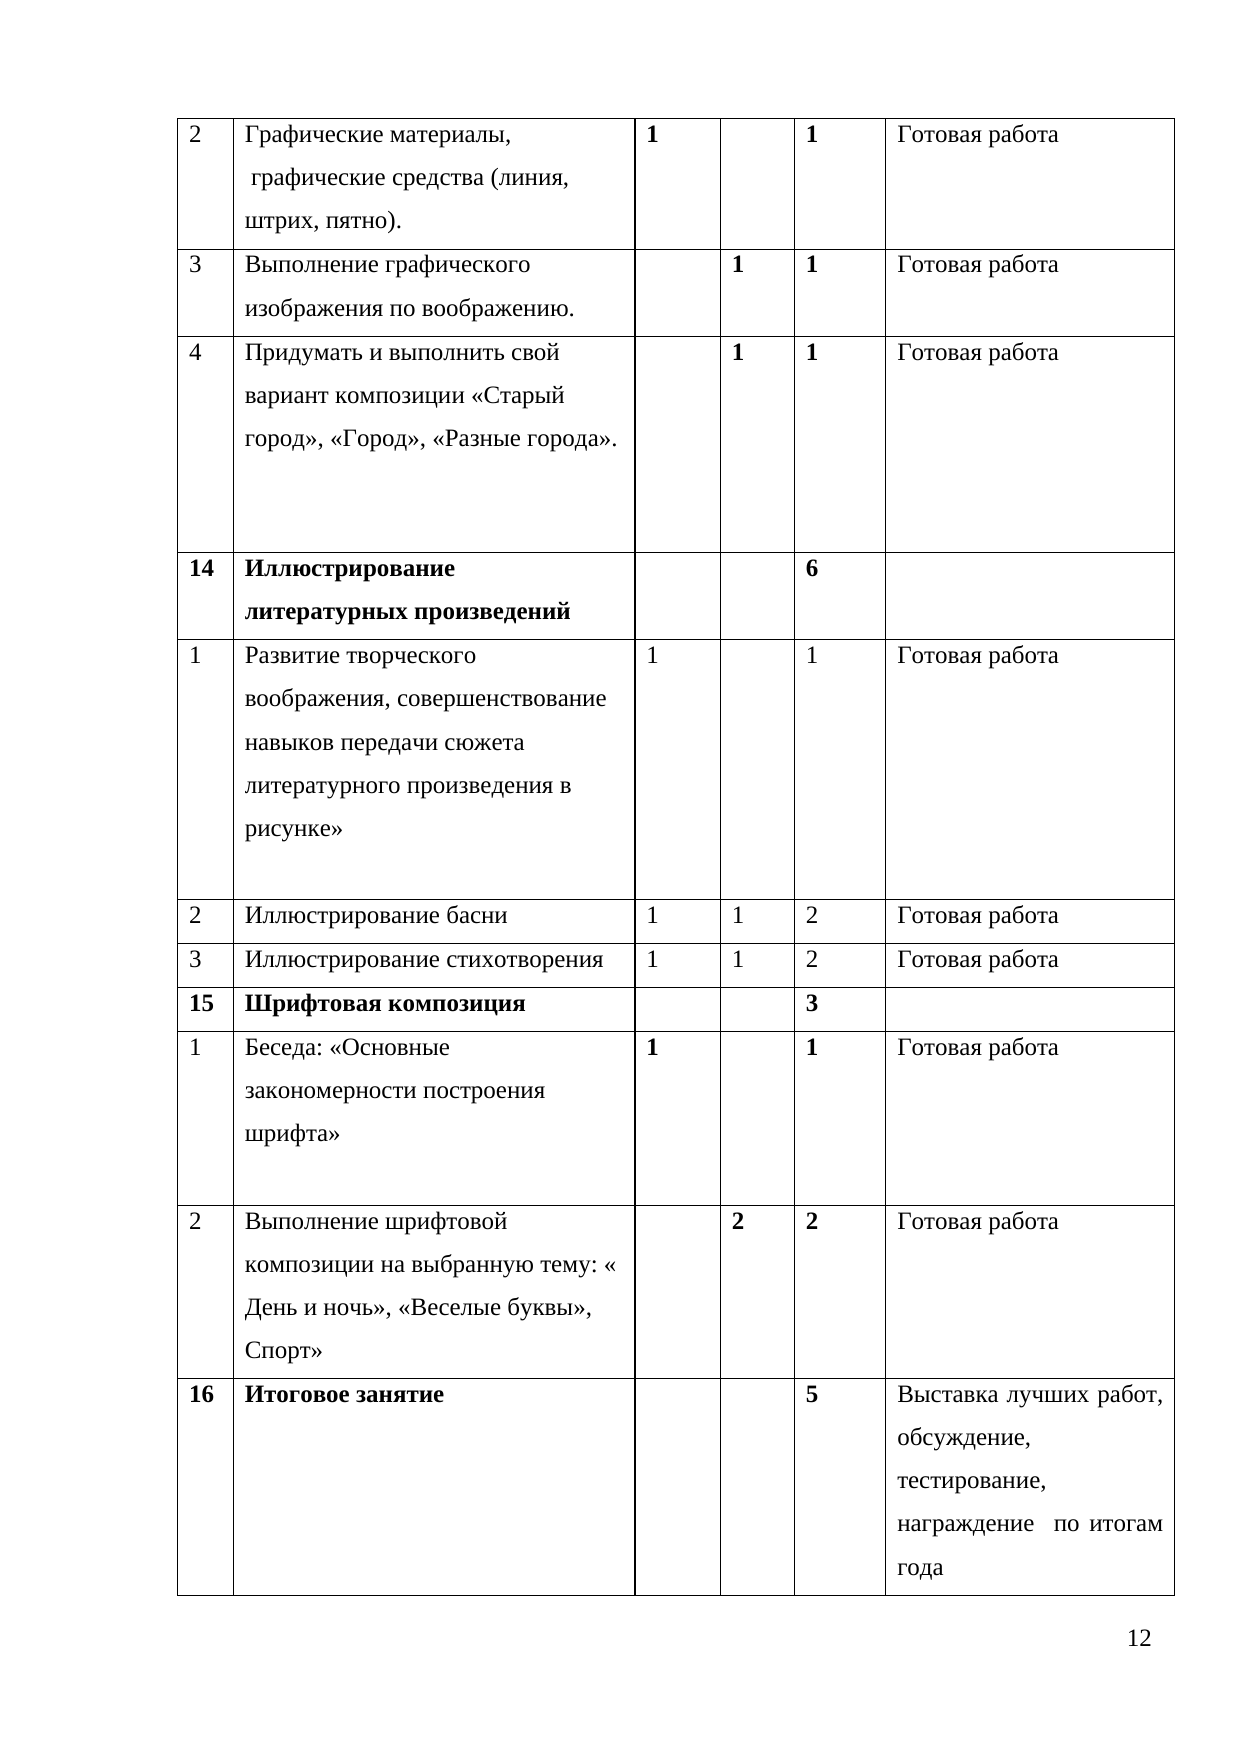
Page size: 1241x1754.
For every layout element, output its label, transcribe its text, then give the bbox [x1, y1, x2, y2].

table_cell Итоговое занятие [234, 1379, 634, 1595]
table_cell Выполнение графического изображения по воображению. [234, 250, 634, 336]
table_cell Придумать и выполнить свой вариант композиции «Старый город», «Город», «Разные города». [234, 337, 634, 552]
table_cell 1 [795, 1032, 885, 1205]
table_cell Иллюстрирование стихотворения [234, 944, 634, 987]
table_cell Готовая работа [886, 944, 1174, 987]
table_cell [721, 1379, 794, 1595]
table_cell 1 [636, 119, 720, 248]
table_cell 2 [178, 900, 233, 943]
table_cell 2 [795, 900, 885, 943]
table_cell 1 [721, 944, 794, 987]
table_cell 1 [721, 250, 794, 336]
table_cell 1 [795, 119, 885, 248]
table_cell Беседа: «Основные закономерности построения шрифта» [234, 1032, 634, 1205]
table_cell 2 [795, 944, 885, 987]
table_cell 2 [721, 1206, 794, 1378]
table_cell 1 [636, 900, 720, 943]
table_cell [886, 553, 1174, 639]
table_cell [636, 337, 720, 552]
table_cell 6 [795, 553, 885, 639]
table_cell 15 [178, 988, 233, 1031]
table_cell 5 [795, 1379, 885, 1595]
table_cell 1 [721, 900, 794, 943]
table_cell 1 [795, 250, 885, 336]
table_cell Готовая работа [886, 337, 1174, 552]
table_cell [636, 1379, 720, 1595]
table_cell 2 [178, 1206, 233, 1378]
table_cell [636, 988, 720, 1031]
table_cell 1 [795, 640, 885, 899]
table_cell Графические материалы, графические средства (линия, штрих, пятно). [234, 119, 634, 248]
table_cell 14 [178, 553, 233, 639]
table_cell [721, 119, 794, 248]
table_cell [721, 1032, 794, 1205]
table_cell Готовая работа [886, 1206, 1174, 1378]
table_cell 16 [178, 1379, 233, 1595]
table_cell [721, 640, 794, 899]
table_cell Готовая работа [886, 1032, 1174, 1205]
table_cell Готовая работа [886, 119, 1174, 248]
table_cell 1 [636, 640, 720, 899]
table_cell [636, 553, 720, 639]
table_cell Готовая работа [886, 640, 1174, 899]
table_cell Выставка лучших работ, обсуждение, тестирование, награждение по итогам года [886, 1379, 1174, 1595]
table_cell 2 [795, 1206, 885, 1378]
table_cell 2 [178, 119, 233, 248]
table_cell Развитие творческого воображения, совершенствование навыков передачи сюжета литературного произведения в рисунке» [234, 640, 634, 899]
table_cell 1 [636, 944, 720, 987]
table_cell 1 [178, 640, 233, 899]
table_cell Выполнение шрифтовой композиции на выбранную тему: « День и ночь», «Веселые буквы», Спорт» [234, 1206, 634, 1378]
table_cell 1 [721, 337, 794, 552]
table_cell [721, 553, 794, 639]
table_cell [886, 988, 1174, 1031]
table_cell Готовая работа [886, 250, 1174, 336]
table_cell 3 [178, 944, 233, 987]
table_cell [721, 988, 794, 1031]
table_cell 4 [178, 337, 233, 552]
table_cell 3 [795, 988, 885, 1031]
table_cell [636, 250, 720, 336]
table_cell 1 [636, 1032, 720, 1205]
table_cell 3 [178, 250, 233, 336]
table_cell [636, 1206, 720, 1378]
table_cell Иллюстрирование басни [234, 900, 634, 943]
table_cell Иллюстрирование литературных произведений [234, 553, 634, 639]
table_cell Шрифтовая композиция [234, 988, 634, 1031]
table_cell 1 [795, 337, 885, 552]
table_cell Готовая работа [886, 900, 1174, 943]
table_cell 1 [178, 1032, 233, 1205]
